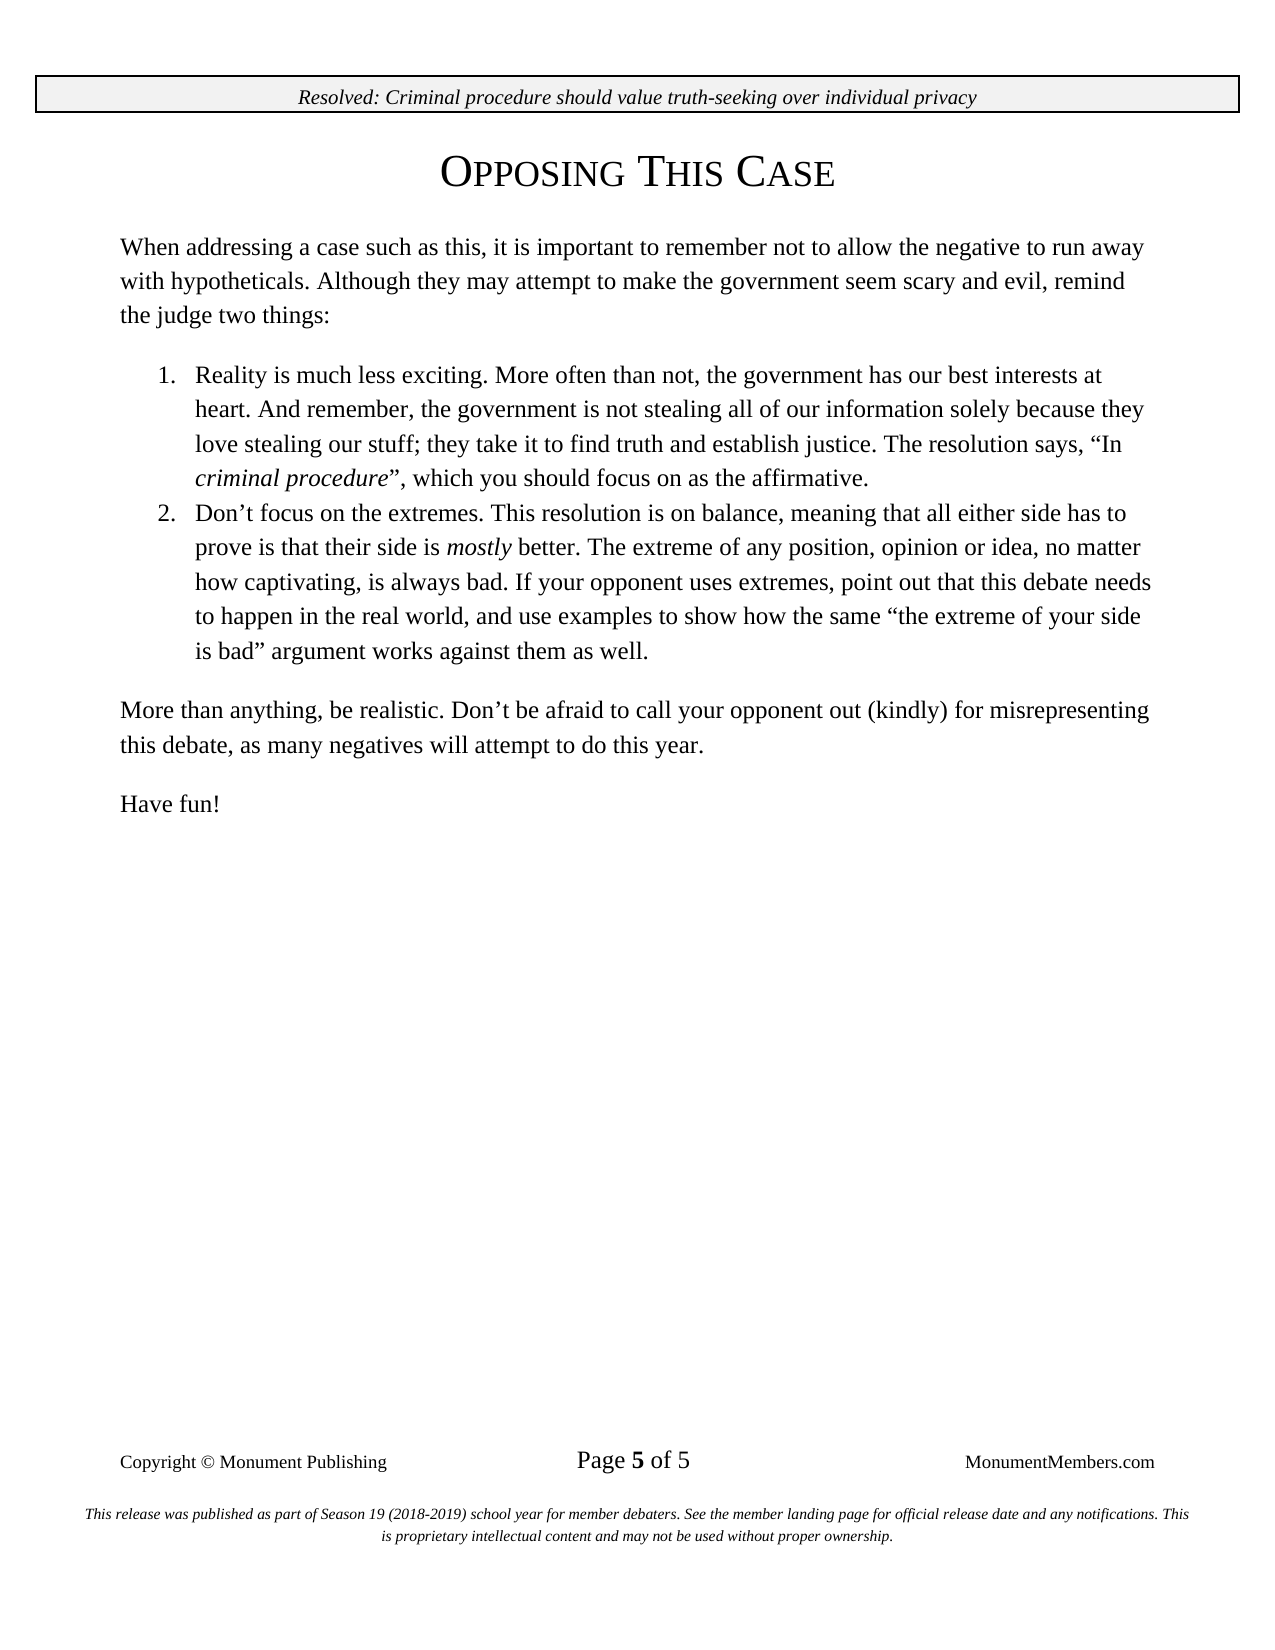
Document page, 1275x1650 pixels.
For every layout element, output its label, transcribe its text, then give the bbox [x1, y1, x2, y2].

title Opposing This Case [45, 143, 1230, 196]
text When addressing a case such as this, it is important to remember not to allow the negative to run away with hypotheticals. Although they may attempt to make the government seem scary and evil, remind the judge two things: [120, 232, 1155, 329]
text Have fun! [120, 789, 1155, 818]
list Reality is much less exciting. More often than not, the government has our best interests at heart. And remember, the government is not stealing all of our information solely because they love stealing our stuff; they take it to find truth and establish justice. The resolution says, “In criminal procedure”, which you should focus on as the affirmative. [157, 360, 1155, 492]
list Don’t focus on the extremes. This resolution is on balance, meaning that all either side has to prove is that their side is mostly better. The extreme of any position, opinion or idea, no matter how captivating, is always bad. If your opponent uses extremes, point out that this debate needs to happen in the real world, and use examples to show how the same “the extreme of your side is bad” argument works against them as well. [157, 498, 1155, 664]
text More than anything, be realistic. Don’t be afraid to call your opponent out (kindly) for misrepresenting this debate, as many negatives will attempt to do this year. [120, 695, 1155, 758]
